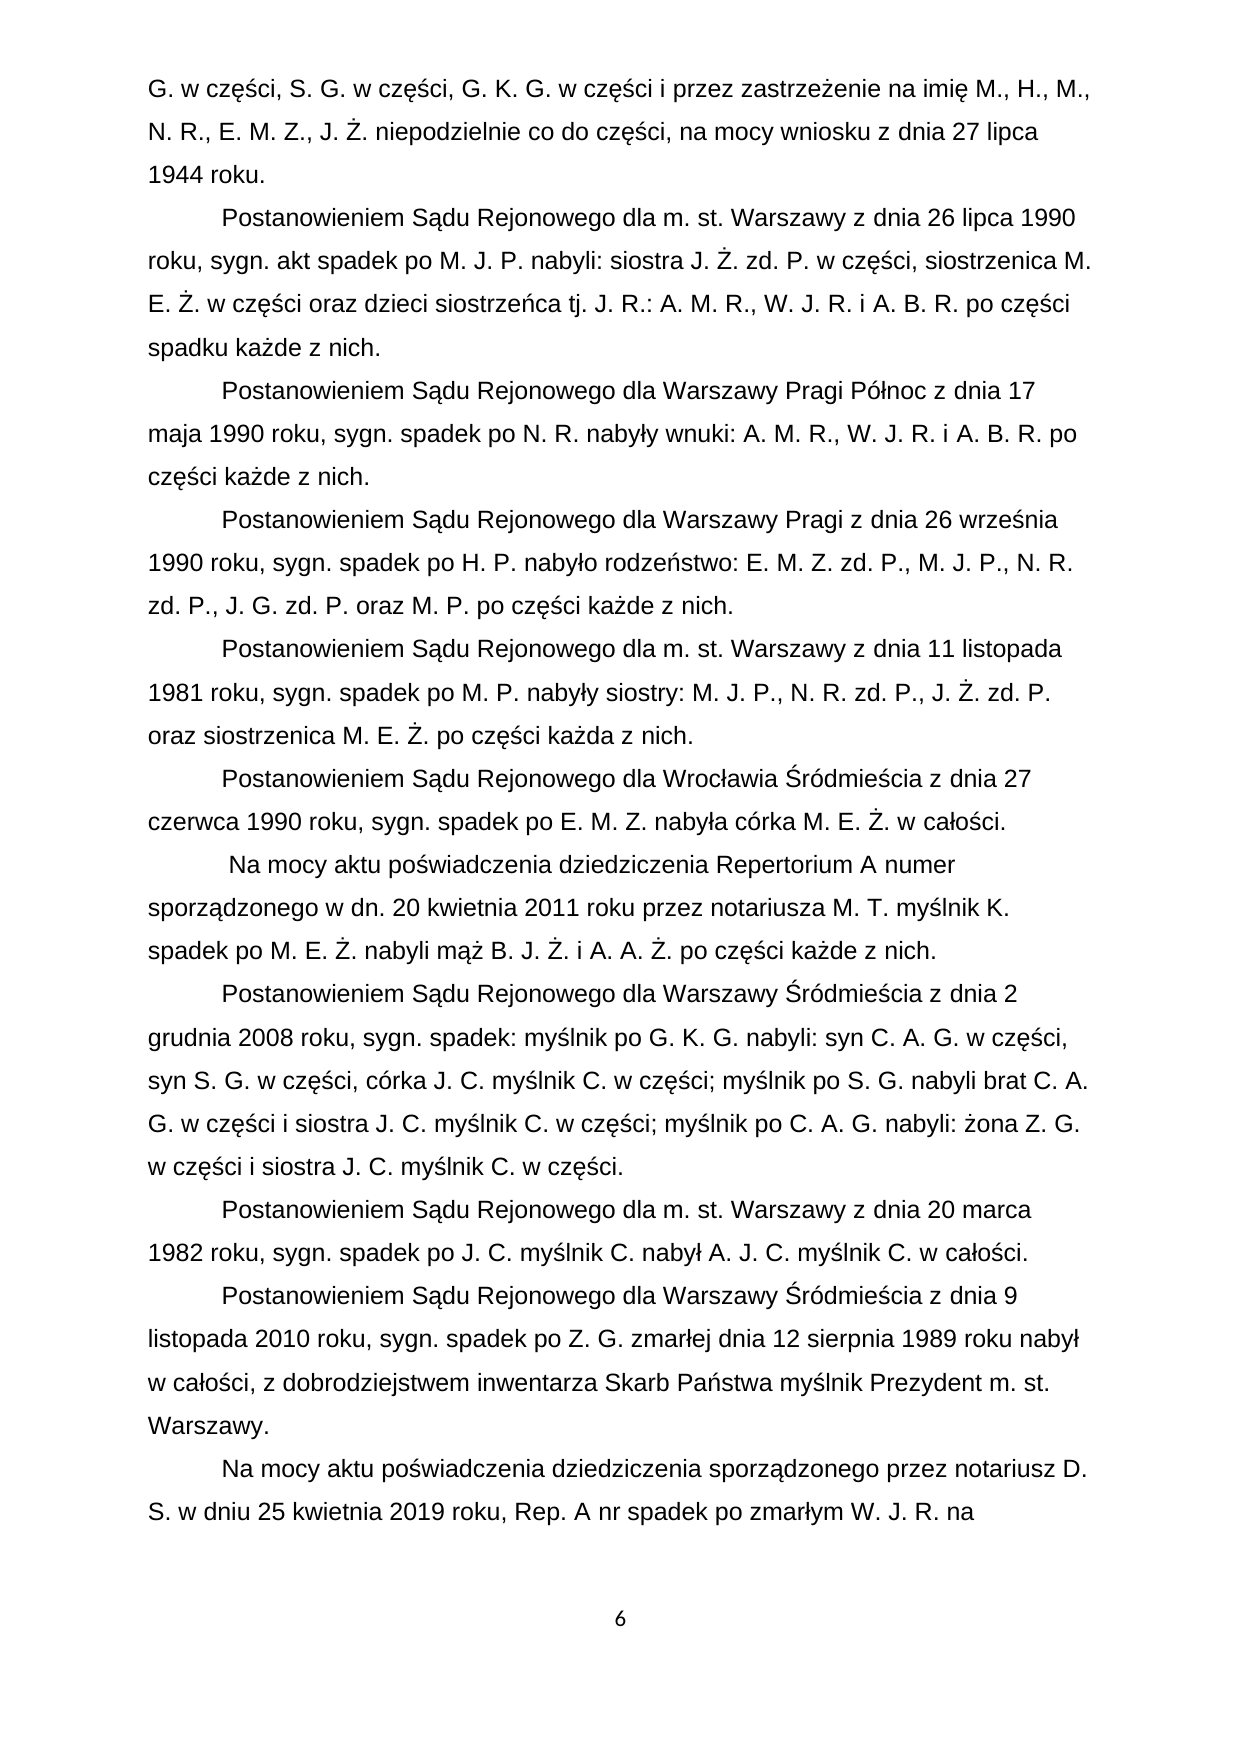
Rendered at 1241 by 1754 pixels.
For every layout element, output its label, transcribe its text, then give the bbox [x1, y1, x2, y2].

text Postanowieniem Sądu Rejonowego dla Warszawy Pragi z dnia 26 września 1990 roku, sygn. spadek po H. P. nabyło rodzeństwo: E. M. Z. zd. P., M. J. P., N. R. zd. P., J. G. zd. P. oraz M. P. po części każde z nich. [148, 505, 1093, 620]
text Postanowieniem Sądu Rejonowego dla m. st. Warszawy z dnia 20 marca 1982 roku, sygn. spadek po J. C. myślnik C. nabył A. J. C. myślnik C. w całości. [148, 1195, 1093, 1267]
text Postanowieniem Sądu Rejonowego dla m. st. Warszawy z dnia 26 lipca 1990 roku, sygn. akt spadek po M. J. P. nabyli: siostra J. Ż. zd. P. w części, siostrzenica M. E. Ż. w części oraz dzieci siostrzeńca tj. J. R.: A. M. R., W. J. R. i A. B. R. po części spadku każde z nich. [148, 203, 1093, 361]
text Postanowieniem Sądu Rejonowego dla Wrocławia Śródmieścia z dnia 27 czerwca 1990 roku, sygn. spadek po E. M. Z. nabyła córka M. E. Ż. w całości. [148, 764, 1093, 836]
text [148, 74, 1093, 189]
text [148, 1454, 1093, 1526]
text Na mocy aktu poświadczenia dziedziczenia Repertorium A numer sporządzonego w dn. 20 kwietnia 2011 roku przez notariusza M. T. myślnik K. spadek po M. E. Ż. nabyli mąż B. J. Ż. i A. A. Ż. po części każde z nich. [148, 850, 1093, 965]
text Postanowieniem Sądu Rejonowego dla Warszawy Śródmieścia z dnia 2 grudnia 2008 roku, sygn. spadek: myślnik po G. K. G. nabyli: syn C. A. G. w części, syn S. G. w części, córka J. C. myślnik C. w części; myślnik po S. G. nabyli brat C. A. G. w części i siostra J. C. myślnik C. w części; myślnik po C. A. G. nabyli: żona Z. G. w części i siostra J. C. myślnik C. w części. [148, 979, 1093, 1181]
text Postanowieniem Sądu Rejonowego dla Warszawy Śródmieścia z dnia 9 listopada 2010 roku, sygn. spadek po Z. G. zmarłej dnia 12 sierpnia 1989 roku nabył w całości, z dobrodziejstwem inwentarza Skarb Państwa myślnik Prezydent m. st. Warszawy. [148, 1281, 1093, 1439]
text Postanowieniem Sądu Rejonowego dla Warszawy Pragi Północ z dnia 17 maja 1990 roku, sygn. spadek po N. R. nabyły wnuki: A. M. R., W. J. R. i A. B. R. po części każde z nich. [148, 376, 1093, 491]
text Postanowieniem Sądu Rejonowego dla m. st. Warszawy z dnia 11 listopada 1981 roku, sygn. spadek po M. P. nabyły siostry: M. J. P., N. R. zd. P., J. Ż. zd. P. oraz siostrzenica M. E. Ż. po części każda z nich. [148, 634, 1093, 749]
